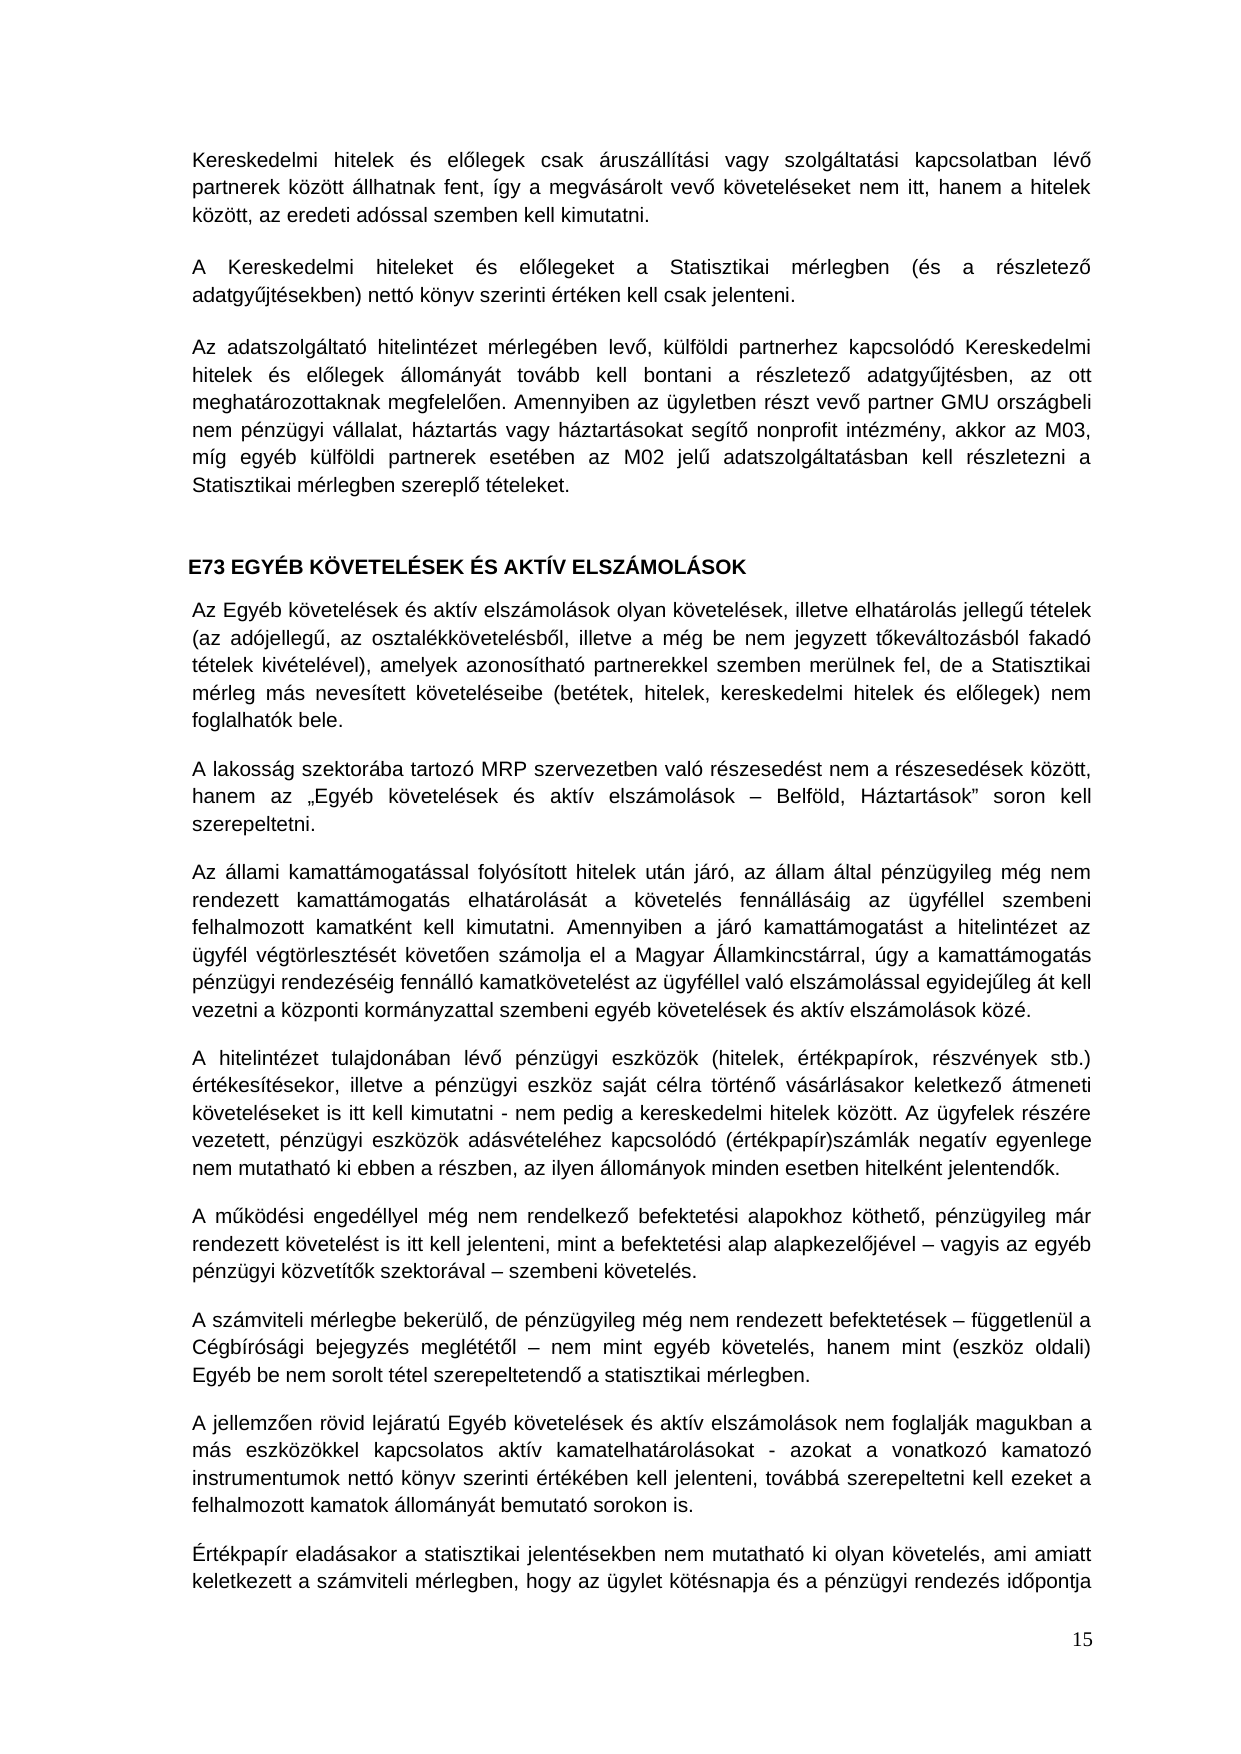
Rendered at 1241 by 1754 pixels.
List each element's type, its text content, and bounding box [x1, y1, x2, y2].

subtitle E73 EGYÉB KÖVETELÉSEK ÉS AKTÍV ELSZÁMOLÁSOK [188, 555, 1093, 579]
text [192, 1542, 1093, 1593]
text A lakosság szektorába tartozó MRP szervezetben való részesedést nem a részesedések között, hanem az „Egyéb követelések és aktív elszámolások – Belföld, Háztartások” soron kell szerepeltetni. [192, 757, 1093, 836]
text A számviteli mérlegbe bekerülő, de pénzügyileg még nem rendezett befektetések – függetlenül a Cégbírósági bejegyzés meglététől – nem mint egyéb követelés, hanem mint (eszköz oldali) Egyéb be nem sorolt tétel szerepeltetendő a statisztikai mérlegben. [192, 1307, 1093, 1386]
text A működési engedéllyel még nem rendelkező befektetési alapokhoz köthető, pénzügyileg már rendezett követelést is itt kell jelenteni, mint a befektetési alap alapkezelőjével – vagyis az egyéb pénzügyi közvetítők szektorával – szembeni követelés. [192, 1204, 1093, 1283]
text A jellemzően rövid lejáratú Egyéb követelések és aktív elszámolások nem foglalják magukban a más eszközökkel kapcsolatos aktív kamatelhatárolásokat - azokat a vonatkozó kamatozó instrumentumok nettó könyv szerinti értékében kell jelenteni, továbbá szerepeltetni kell ezeket a felhalmozott kamatok állományát bemutató sorokon is. [192, 1411, 1093, 1517]
text Az állami kamattámogatással folyósított hitelek után járó, az állam által pénzügyileg még nem rendezett kamattámogatás elhatárolását a követelés fennállásáig az ügyféllel szembeni felhalmozott kamatként kell kimutatni. Amennyiben a járó kamattámogatást a hitelintézet az ügyfél végtörlesztését követően számolja el a Magyar Államkincstárral, úgy a kamattámogatás pénzügyi rendezéséig fennálló kamatkövetelést az ügyféllel való elszámolással egyidejűleg át kell vezetni a központi kormányzattal szembeni egyéb követelések és aktív elszámolások közé. [192, 860, 1093, 1021]
text Kereskedelmi hitelek és előlegek csak áruszállítási vagy szolgáltatási kapcsolatban lévő partnerek között állhatnak fent, így a megvásárolt vevő követeléseket nem itt, hanem a hitelek között, az eredeti adóssal szemben kell kimutatni. [192, 148, 1093, 227]
list Az adatszolgáltató hitelintézet mérlegében levő, külföldi partnerhez kapcsolódó Kereskedelmi hitelek és előlegek állományát tovább kell bontani a részletező adatgyűjtésben, az ott meghatározottaknak megfelelően. Amennyiben az ügyletben részt vevő partner GMU országbeli nem pénzügyi vállalat, háztartás vagy háztartásokat segítő nonprofit intézmény, akkor az M03, míg egyéb külföldi partnerek esetében az M02 jelű adatszolgáltatásban kell részletezni a Statisztikai mérlegben szereplő tételeket. [192, 335, 1093, 497]
text A Kereskedelmi hiteleket és előlegeket a Statisztikai mérlegben (és a részletező adatgyűjtésekben) nettó könyv szerinti értéken kell csak jelenteni. [192, 255, 1093, 307]
text A hitelintézet tulajdonában lévő pénzügyi eszközök (hitelek, értékpapírok, részvények stb.) értékesítésekor, illetve a pénzügyi eszköz saját célra történő vásárlásakor keletkező átmeneti követeléseket is itt kell kimutatni - nem pedig a kereskedelmi hitelek között. Az ügyfelek részére vezetett, pénzügyi eszközök adásvételéhez kapcsolódó (értékpapír)számlák negatív egyenlege nem mutatható ki ebben a részben, az ilyen állományok minden esetben hitelként jelentendők. [192, 1046, 1093, 1180]
text Az Egyéb követelések és aktív elszámolások olyan követelések, illetve elhatárolás jellegű tételek (az adójellegű, az osztalékkövetelésből, illetve a még be nem jegyzett tőkeváltozásból fakadó tételek kivételével), amelyek azonosítható partnerekkel szemben merülnek fel, de a Statisztikai mérleg más nevesített követeléseibe (betétek, hitelek, kereskedelmi hitelek és előlegek) nem foglalhatók bele. [192, 598, 1093, 732]
